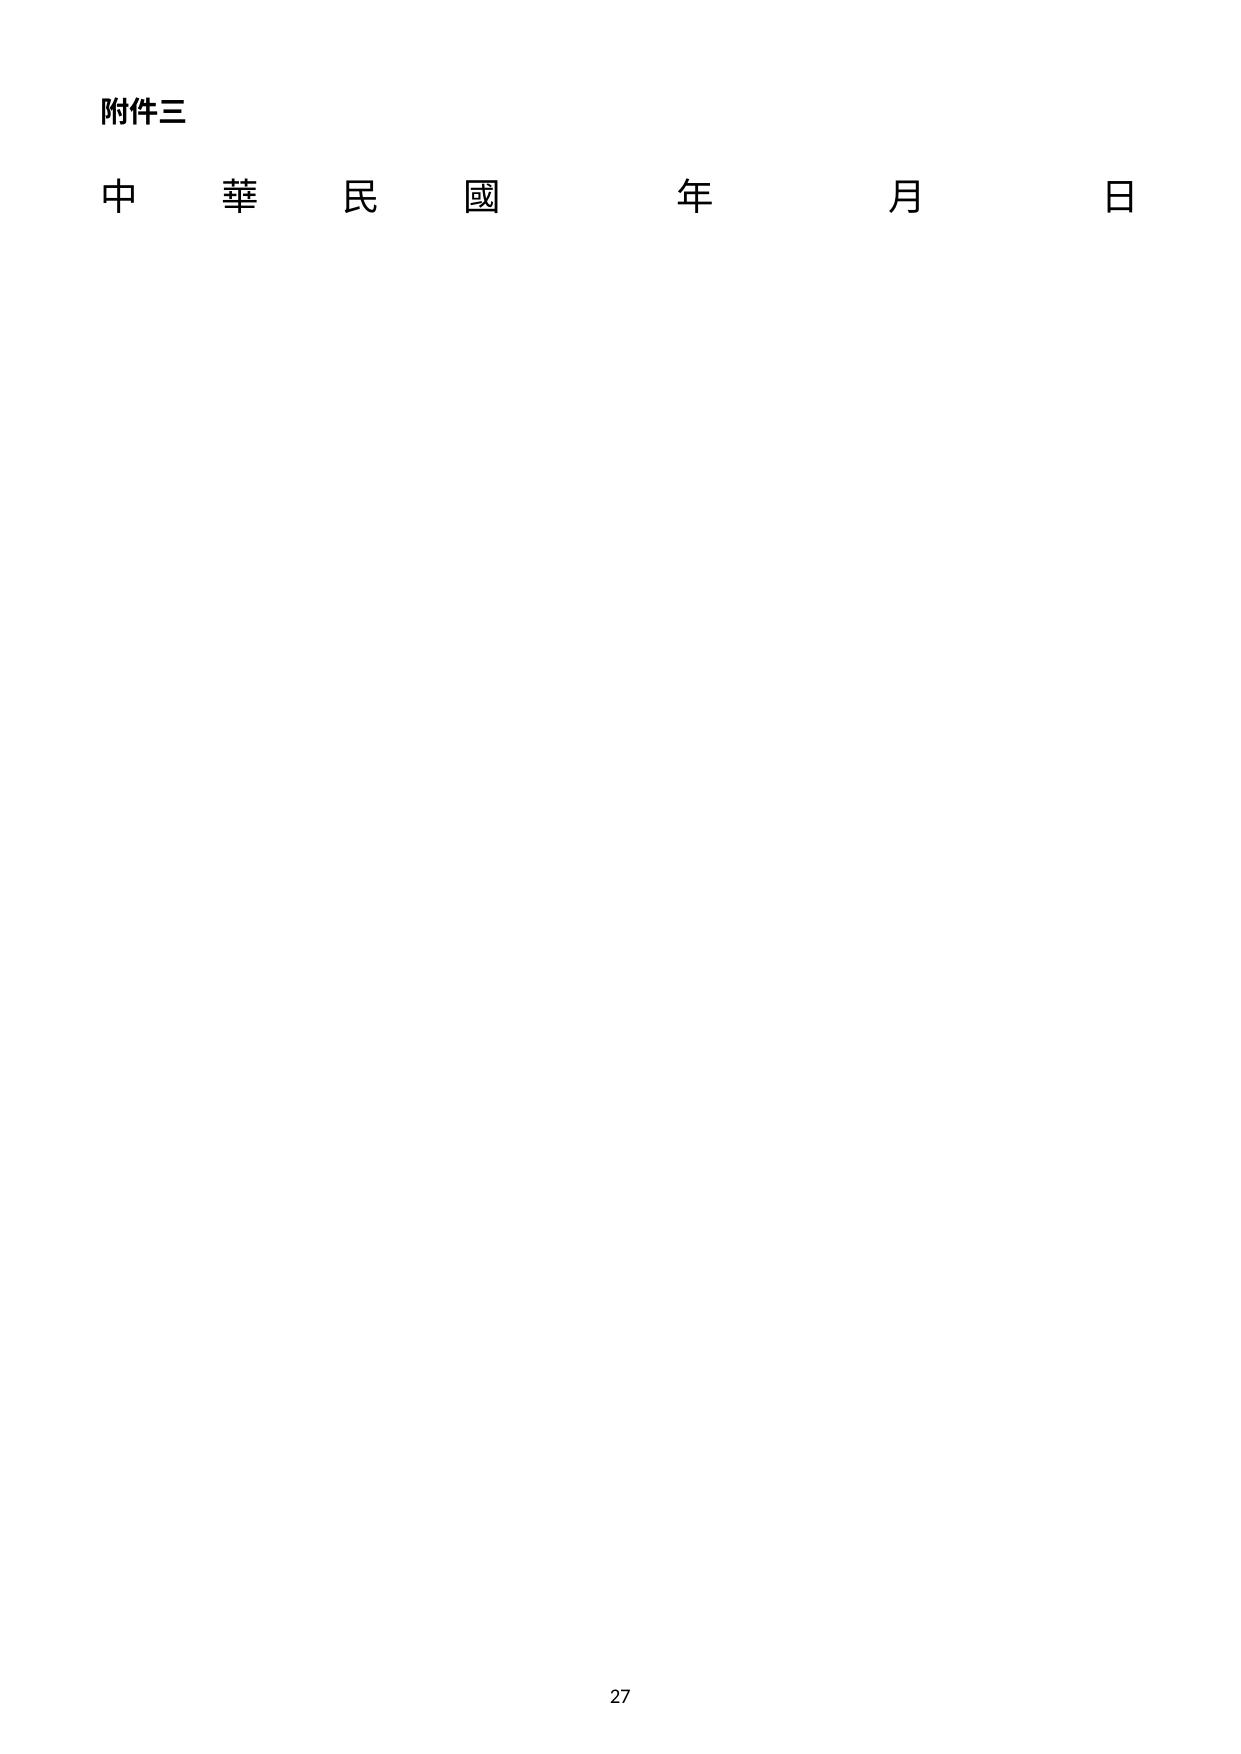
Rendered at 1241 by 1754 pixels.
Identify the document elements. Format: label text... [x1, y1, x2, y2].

text 中華民國 年 月 日 [100, 156, 1140, 231]
